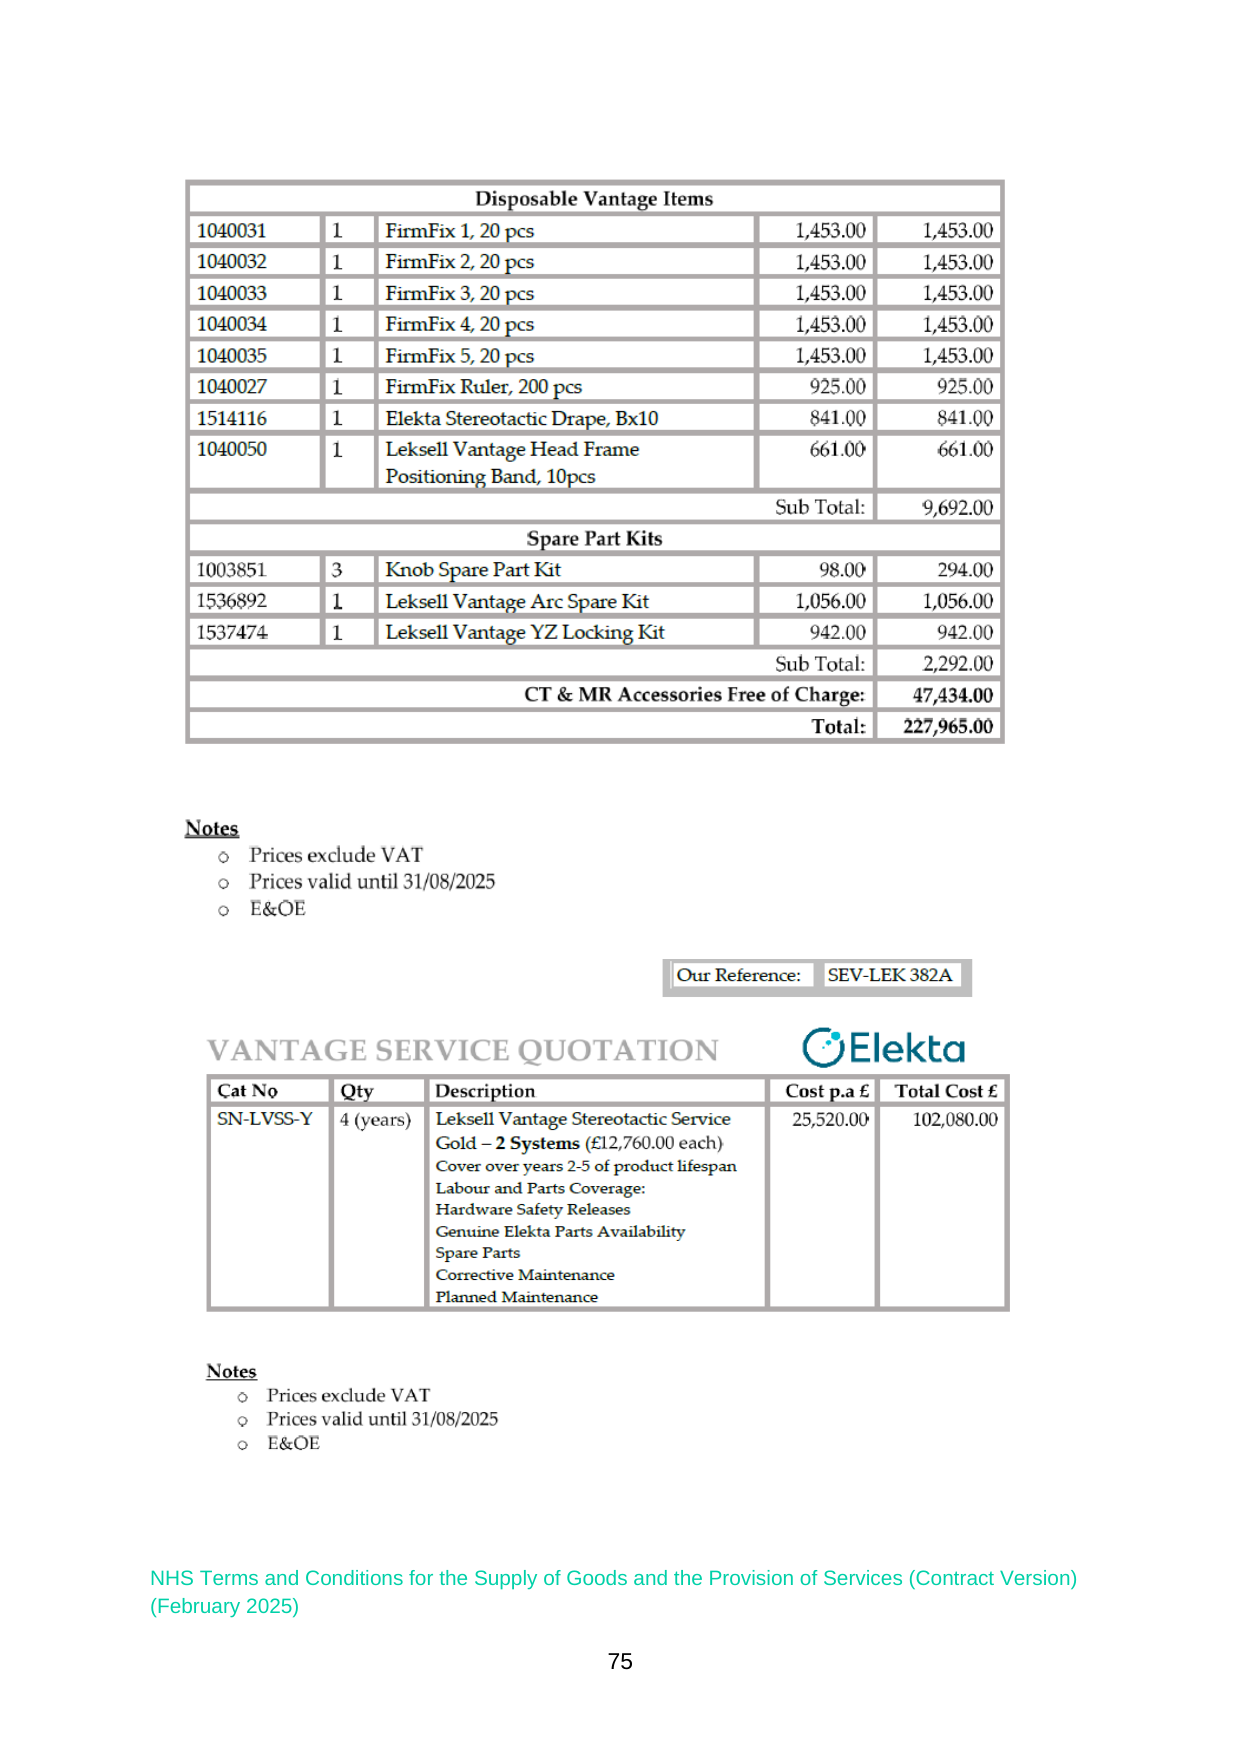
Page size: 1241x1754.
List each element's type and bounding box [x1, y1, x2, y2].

picture [150, 150, 1091, 947]
picture [150, 959, 1091, 1467]
